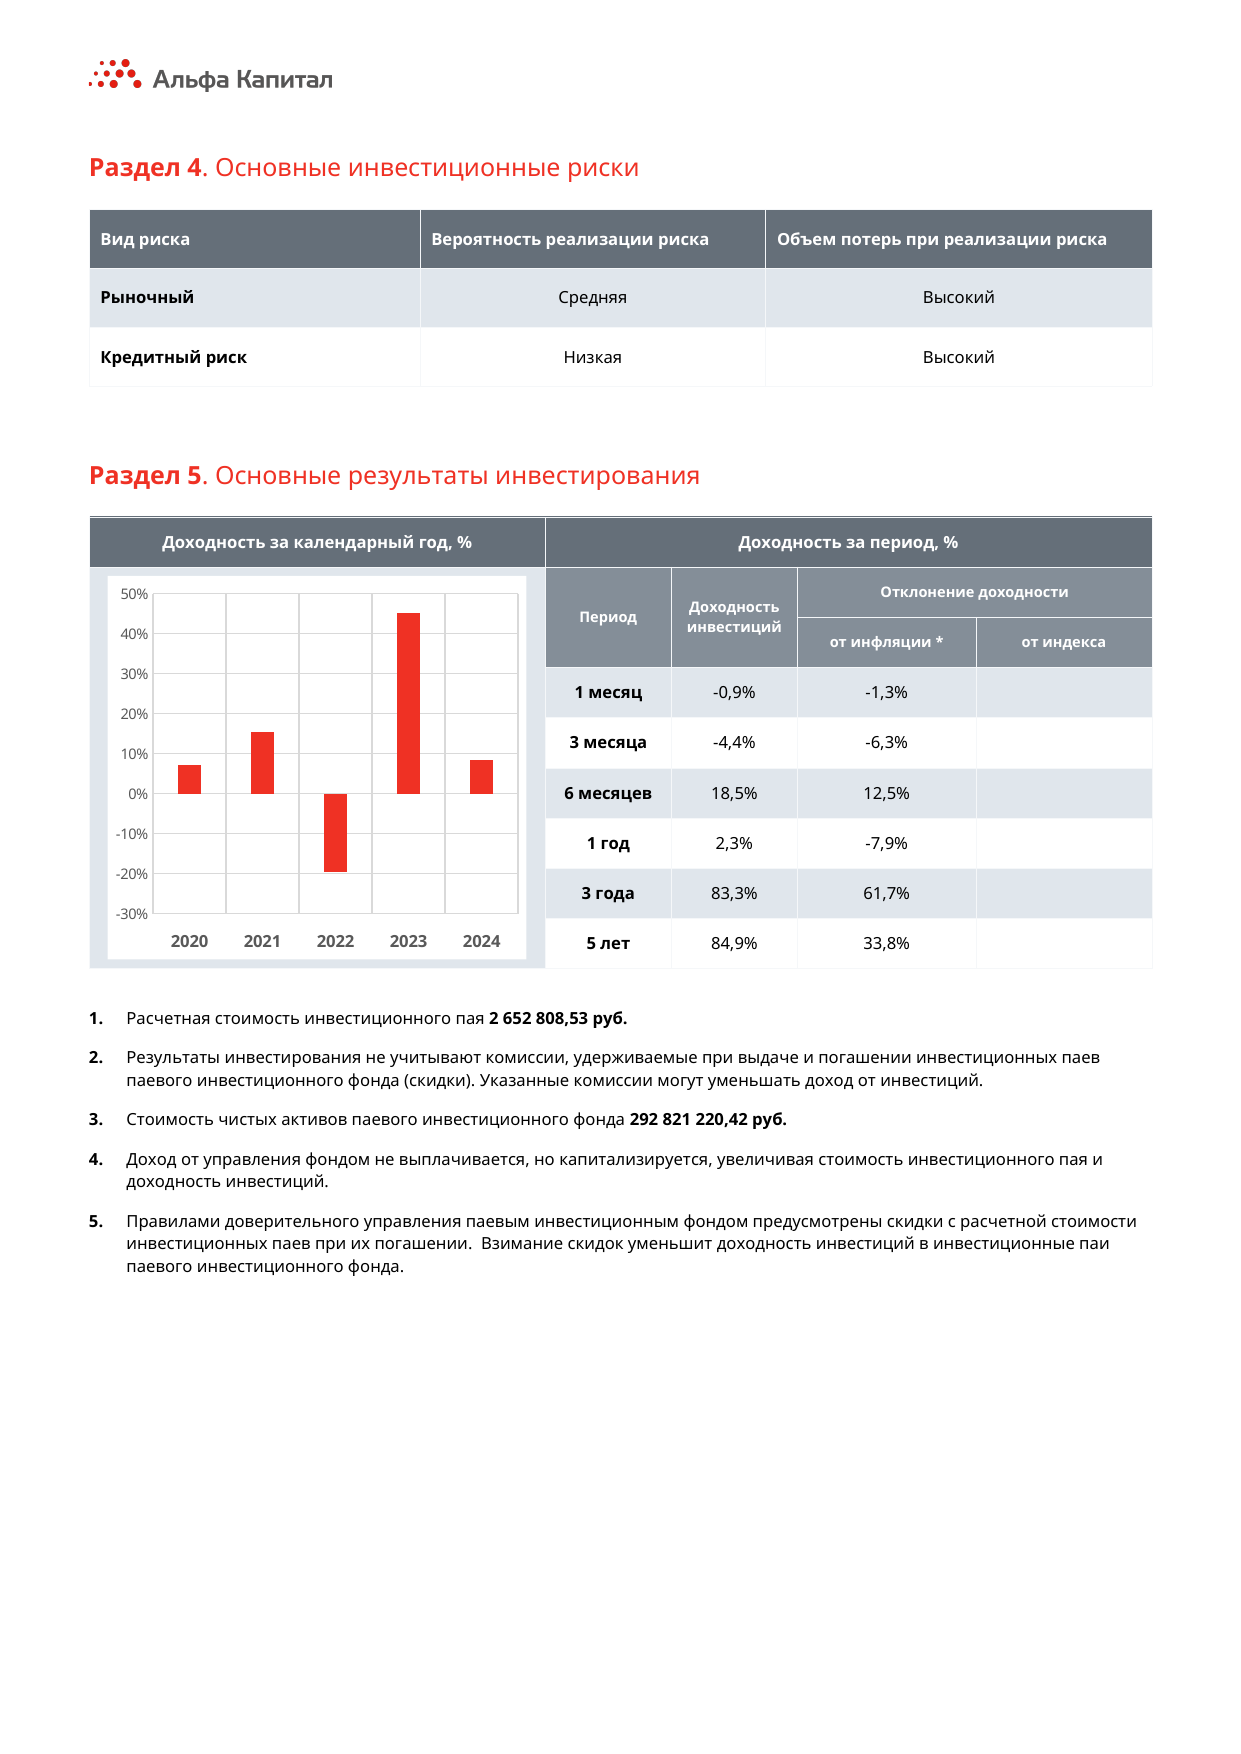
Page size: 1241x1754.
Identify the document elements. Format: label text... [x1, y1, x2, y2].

picture [88, 59, 332, 92]
table_cell Раздел 5. Основные результаты инвестирования Расчетная стоимость инвестиционного пая 2 652 808,53 руб. Результаты инвестирования не учитывают комиссии, удерживаемые при выдаче и погашении инвестиционных паев паевого инвестиционного фонда (скидки). Указанные комиссии могут уменьшать доход от инвестиций. Стоимость чистых активов паевого инвестиционного фонда 292 821 220,42 руб. Доход от управления фондом не выплачивается, но капитализируется, увеличивая стоимость инвестиционного пая и доходность инвестиций. Правилами доверительного управления паевым инвестиционным фондом предусмотрены скидки с расчетной стоимости инвестиционных паев при их погашении. Взимание скидок уменьшит доходность инвестиций в инвестиционные паи паевого инвестиционного фонда. [0, 422, 1240, 1313]
table_header Раздел 4. Основные инвестиционные риски [0, 114, 1240, 422]
